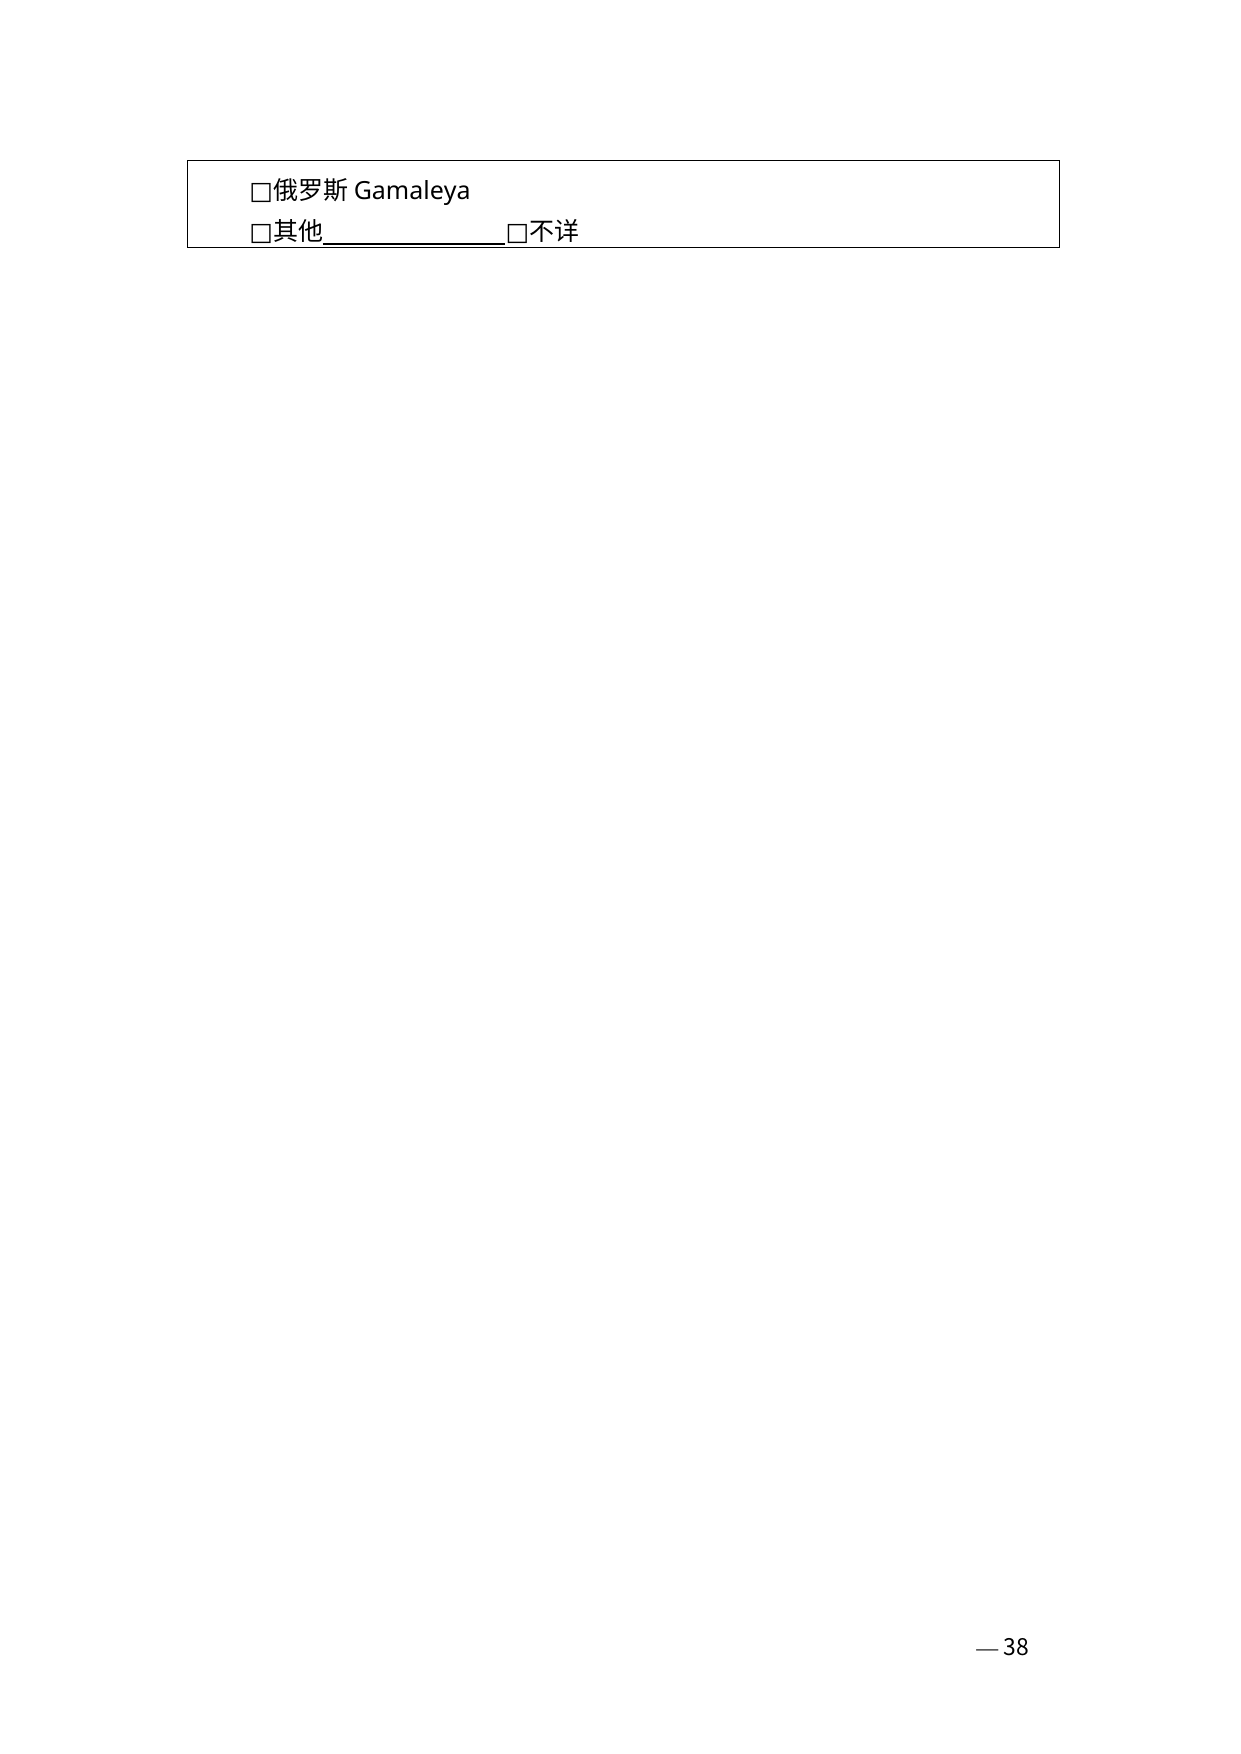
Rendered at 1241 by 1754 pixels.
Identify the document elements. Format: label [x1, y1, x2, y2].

table_cell [188, 161, 1059, 247]
